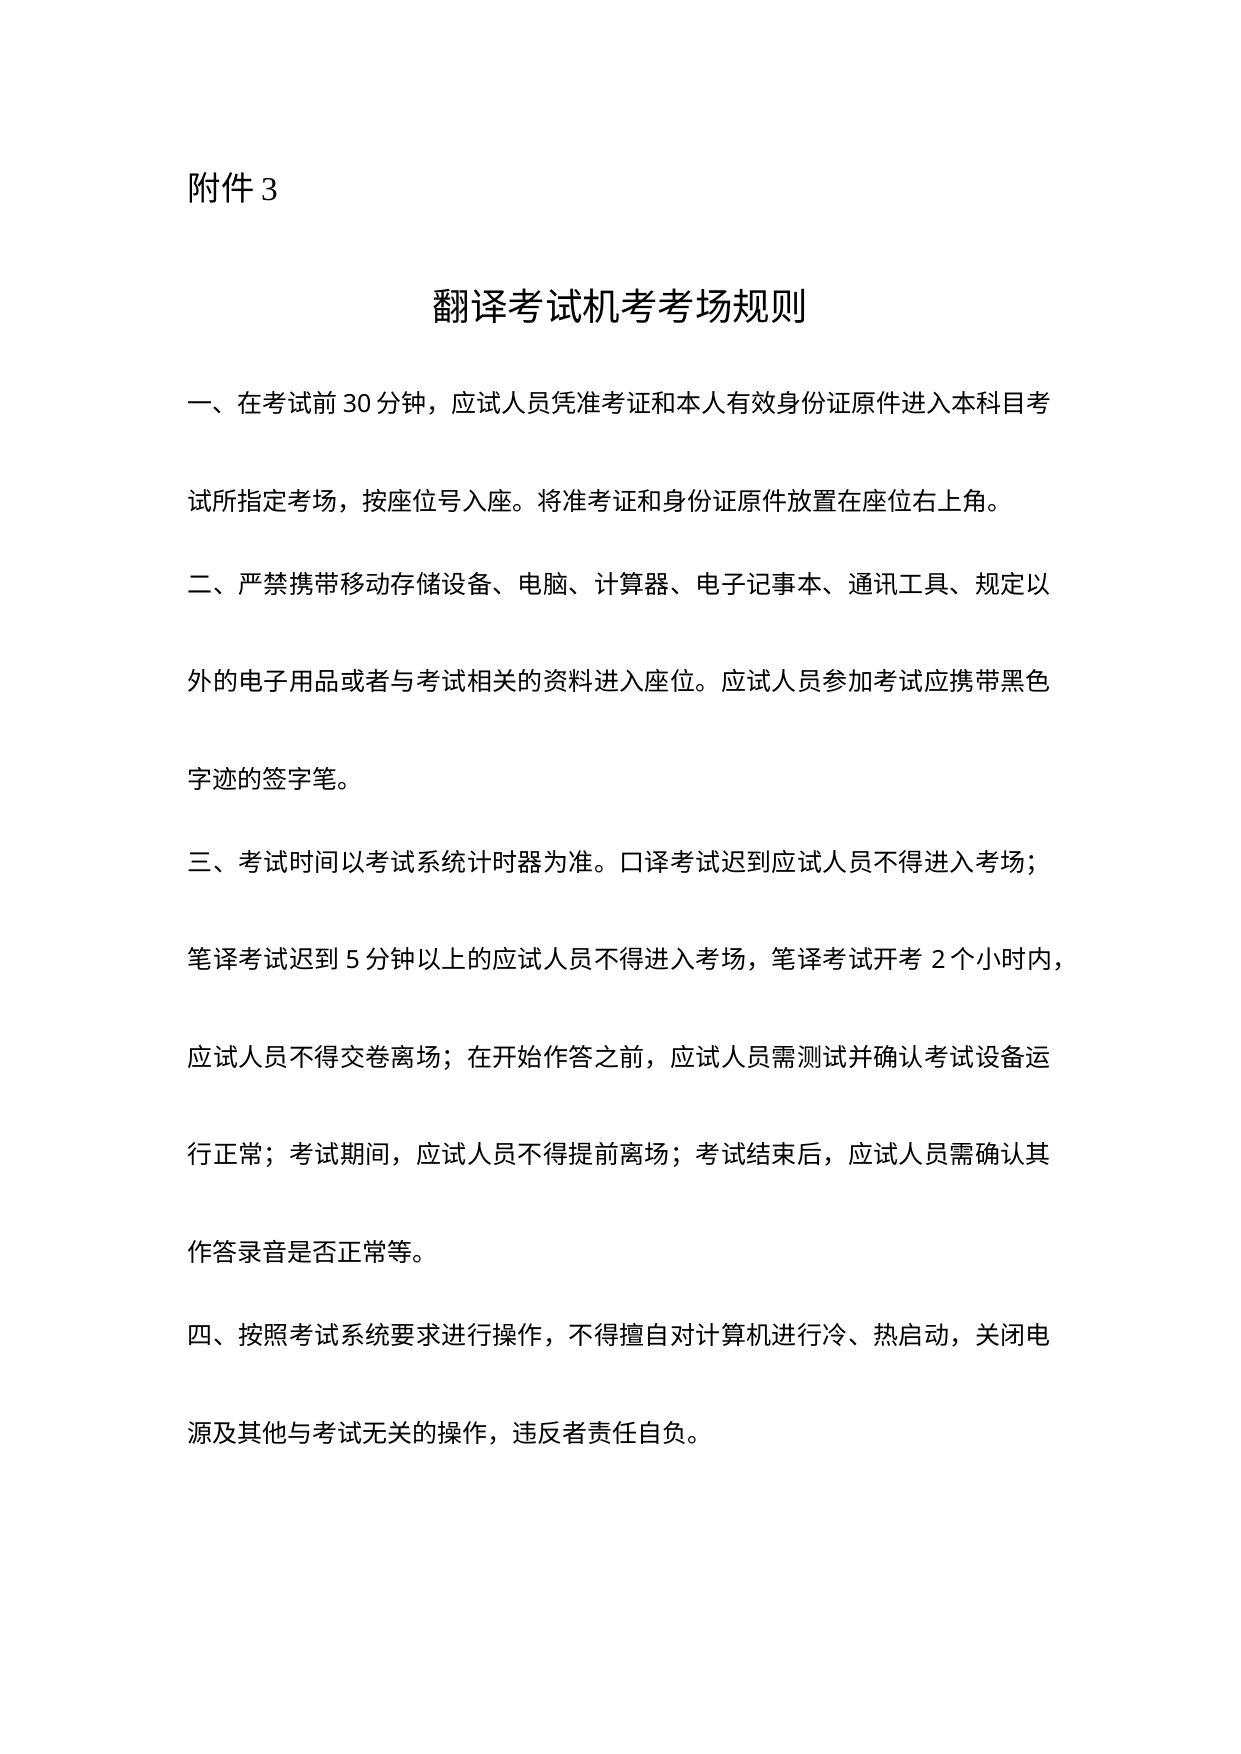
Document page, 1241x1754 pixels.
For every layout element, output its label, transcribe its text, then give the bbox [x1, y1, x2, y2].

text 翻译考试机考考场规则 [187, 272, 1053, 337]
text 附件3 [187, 162, 1053, 210]
text 二、严禁携带移动存储设备、电脑、计算器、电子记事本、通讯工具、规定以外的电子用品或者与考试相关的资料进入座位。应试人员参加考试应携带黑色字迹的签字笔。 [187, 550, 1053, 810]
text 一、在考试前30分钟，应试人员凭准考证和本人有效身份证原件进入本科目考试所指定考场，按座位号入座。将准考证和身份证原件放置在座位右上角。 [187, 369, 1053, 532]
text 三、考试时间以考试系统计时器为准。口译考试迟到应试人员不得进入考场；笔译考试迟到5分钟以上的应试人员不得进入考场，笔译考试开考2个小时内，应试人员不得交卷离场；在开始作答之前，应试人员需测试并确认考试设备运行正常；考试期间，应试人员不得提前离场；考试结束后，应试人员需确认其作答录音是否正常等。 [187, 828, 1053, 1283]
text 四、按照考试系统要求进行操作，不得擅自对计算机进行冷、热启动，关闭电源及其他与考试无关的操作，违反者责任自负。 [187, 1301, 1053, 1464]
